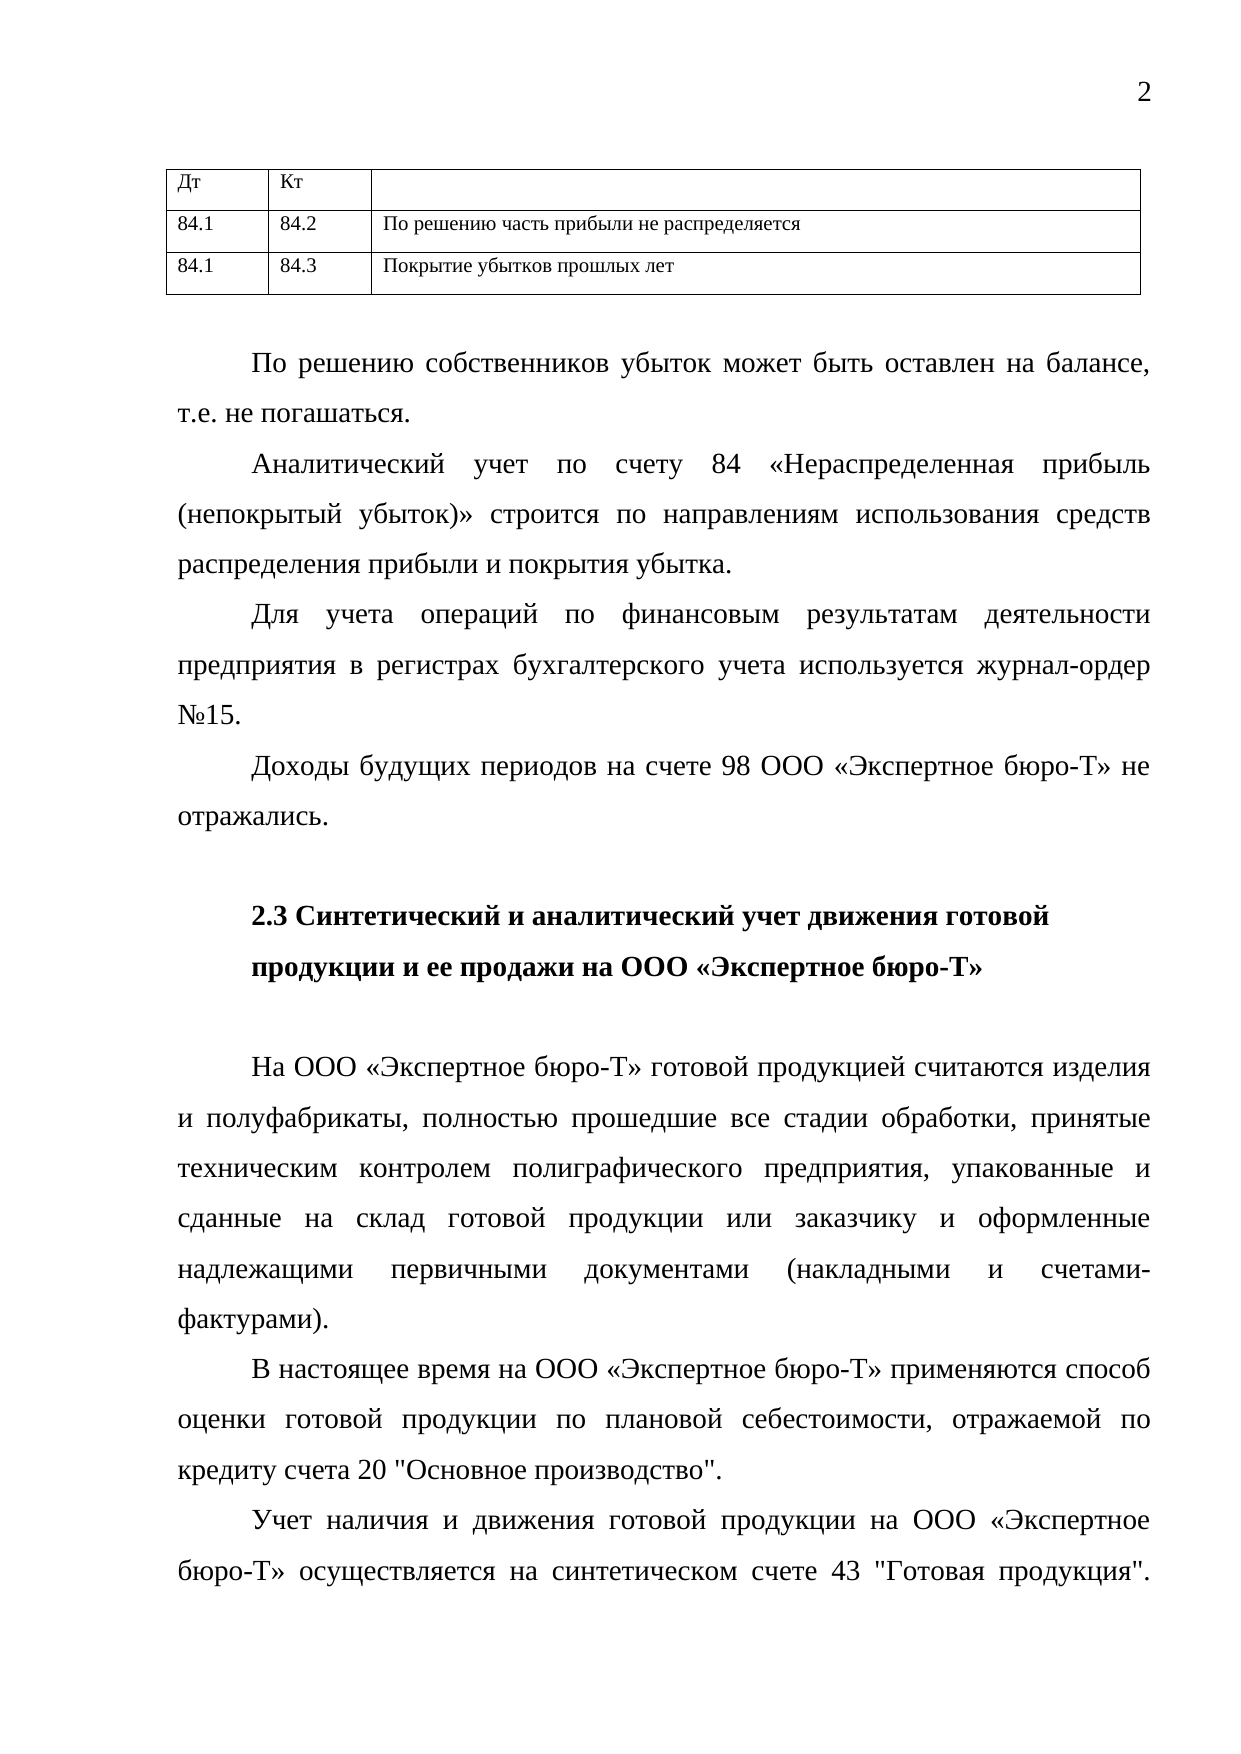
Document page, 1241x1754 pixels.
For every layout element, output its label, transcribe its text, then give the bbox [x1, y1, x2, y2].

table_header [372, 170, 1140, 210]
text Аналитический учет по счету 84 «Нераспределенная прибыль (непокрытый убыток)» строится по направлениям использования средств распределения прибыли и покрытия убытка. [177, 446, 1152, 580]
table_cell 84.1 [167, 253, 268, 294]
text В настоящее время на ООО «Экспертное бюро-Т» применяются способ оценки готовой продукции по плановой себестоимости, отражаемой по кредиту счета 20 "Основное производство". [177, 1351, 1152, 1486]
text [177, 1502, 1152, 1586]
text 2.3 Синтетический и аналитический учет движения готовой продукции и ее продажи на ООО «Экспертное бюро-Т» [251, 898, 1152, 982]
text По решению собственников убыток может быть оставлен на балансе, т.е. не погашаться. [177, 345, 1152, 429]
table_cell 84.1 [167, 211, 268, 252]
table_header Кт [269, 170, 371, 210]
text Для учета операций по финансовым результатам деятельности предприятия в регистрах бухгалтерского учета используется журнал-ордер №15. [177, 597, 1152, 731]
text Доходы будущих периодов на счете 98 ООО «Экспертное бюро-Т» не отражались. [177, 748, 1152, 831]
table_cell 84.3 [269, 253, 371, 294]
table_header Дт [167, 170, 268, 210]
table_cell 84.2 [269, 211, 371, 252]
table_cell Покрытие убытков прошлых лет [372, 253, 1140, 294]
text На ООО «Экспертное бюро-Т» готовой продукцией считаются изделия и полуфабрикаты, полностью прошедшие все стадии обработки, принятые техническим контролем полиграфического предприятия, упакованные и сданные на склад готовой продукции или заказчику и оформленные надлежащими первичными документами (накладными и счетами-фактурами). [177, 1049, 1152, 1334]
table_cell По решению часть прибыли не распределяется [372, 211, 1140, 252]
